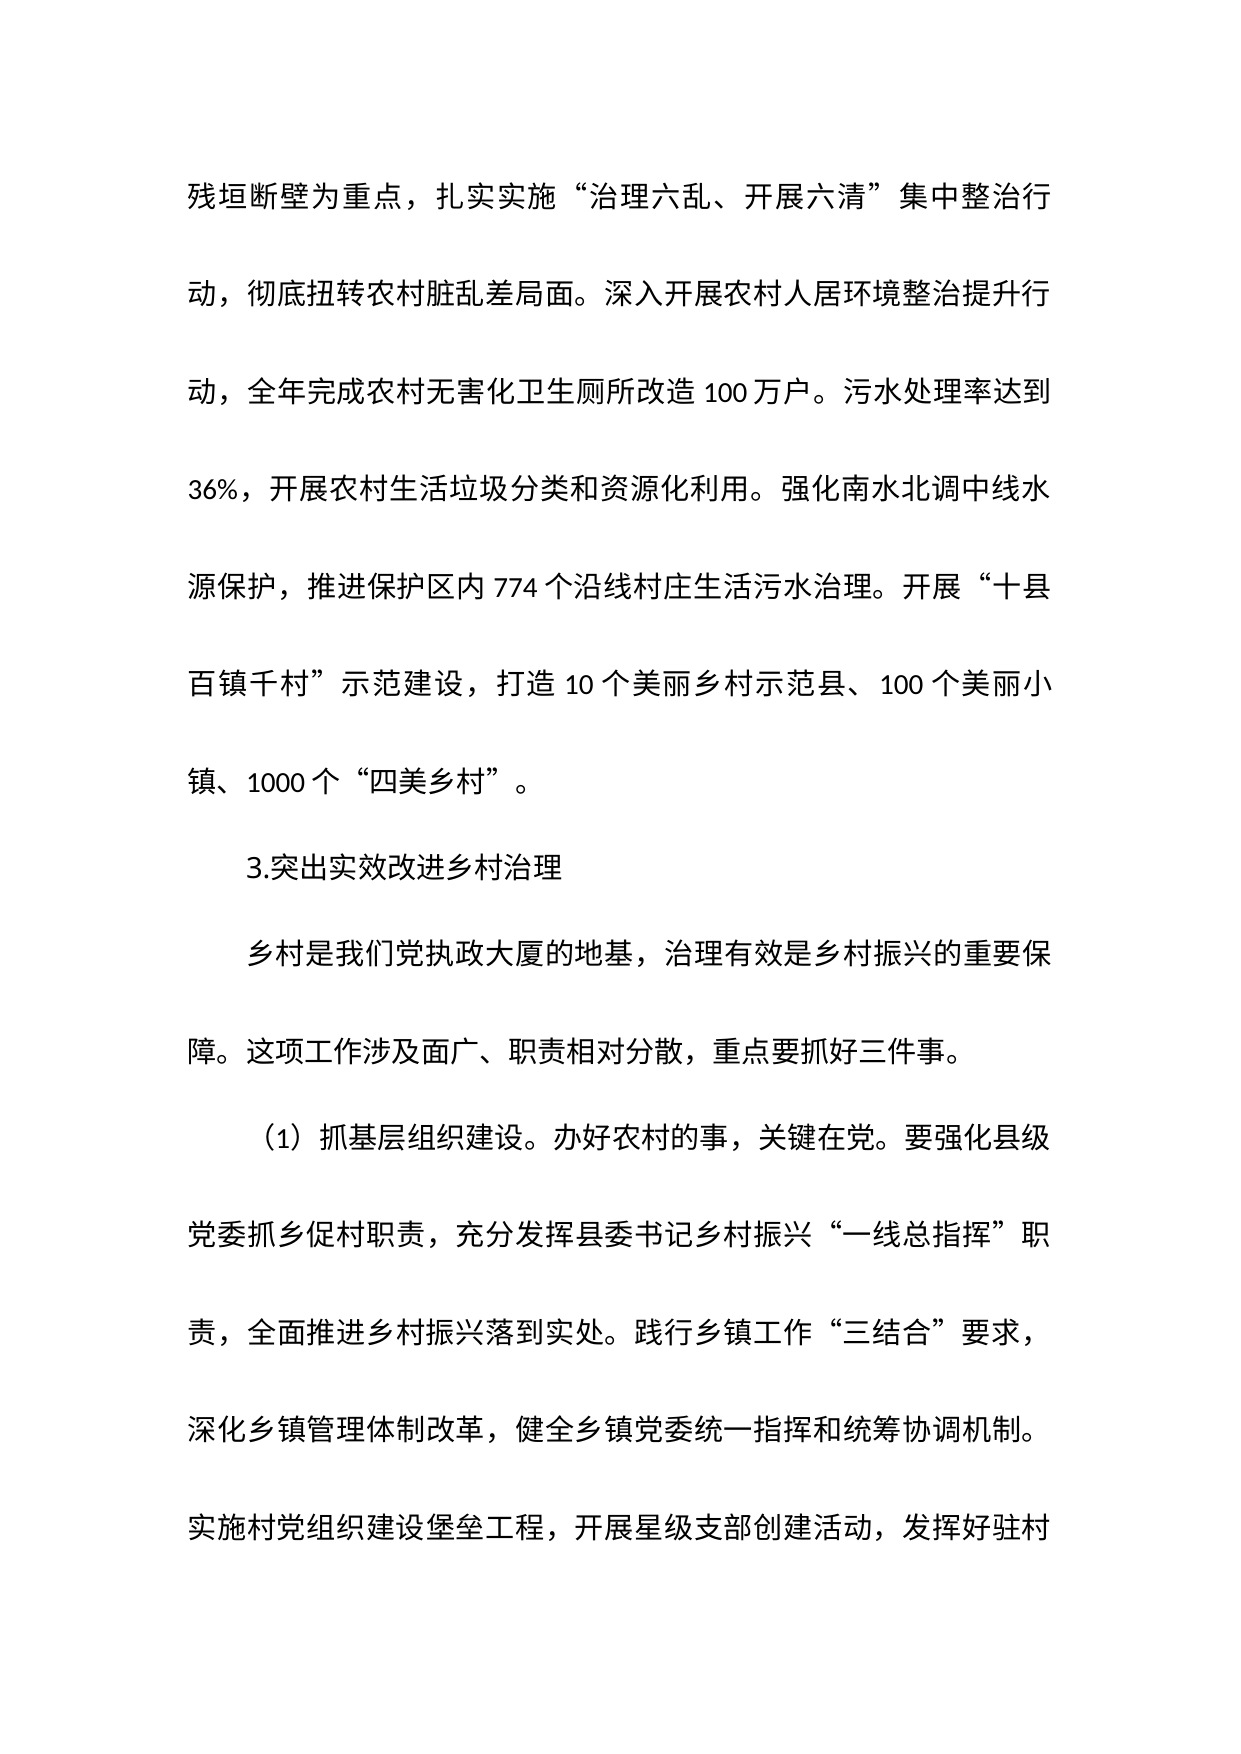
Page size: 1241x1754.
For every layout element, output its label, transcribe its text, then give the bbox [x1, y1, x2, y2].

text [187, 1103, 1053, 1558]
text 乡村是我们党执政大厦的地基，治理有效是乡村振兴的重要保障。这项工作涉及面广、职责相对分散，重点要抓好三件事。 [187, 919, 1053, 1082]
text 3.突出实效改进乡村治理 [187, 833, 1053, 898]
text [187, 162, 1053, 812]
